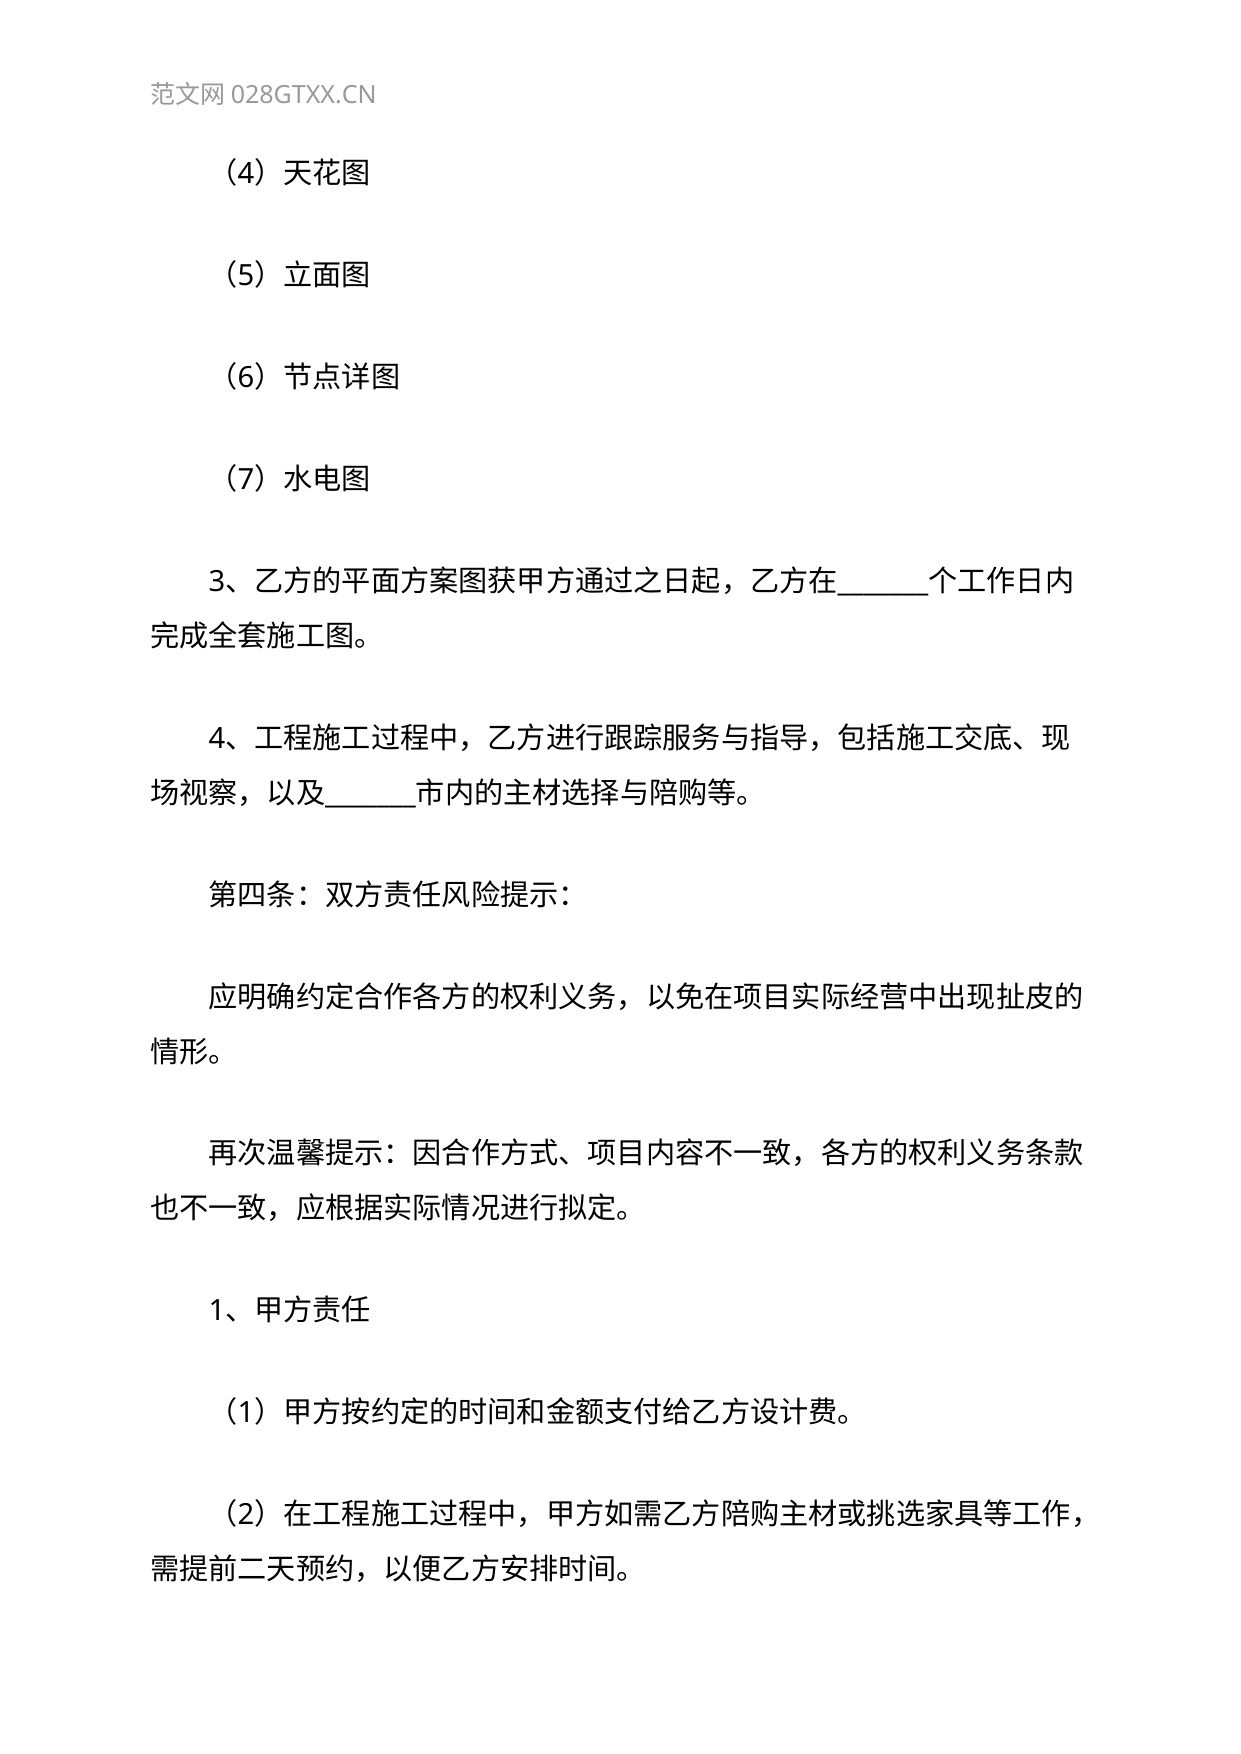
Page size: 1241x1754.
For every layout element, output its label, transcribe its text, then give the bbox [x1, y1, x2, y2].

text 第四条：双方责任风险提示： [150, 872, 1090, 914]
text （4）天花图 [150, 150, 1090, 192]
text （6）节点详图 [150, 354, 1090, 396]
text （5）立面图 [150, 252, 1090, 294]
text （1）甲方按约定的时间和金额支付给乙方设计费。 [150, 1389, 1090, 1431]
text 1、甲方责任 [150, 1287, 1090, 1329]
text 3、乙方的平面方案图获甲方通过之日起，乙方在_______个工作日内完成全套施工图。 [150, 558, 1090, 655]
text （7）水电图 [150, 456, 1090, 498]
text （2）在工程施工过程中，甲方如需乙方陪购主材或挑选家具等工作，需提前二天预约，以便乙方安排时间。 [150, 1491, 1090, 1588]
text 4、工程施工过程中，乙方进行跟踪服务与指导，包括施工交底、现场视察，以及_______市内的主材选择与陪购等。 [150, 715, 1090, 812]
text 应明确约定合作各方的权利义务，以免在项目实际经营中出现扯皮的情形。 [150, 973, 1090, 1071]
text 再次温馨提示：因合作方式、项目内容不一致，各方的权利义务条款也不一致，应根据实际情况进行拟定。 [150, 1130, 1090, 1227]
